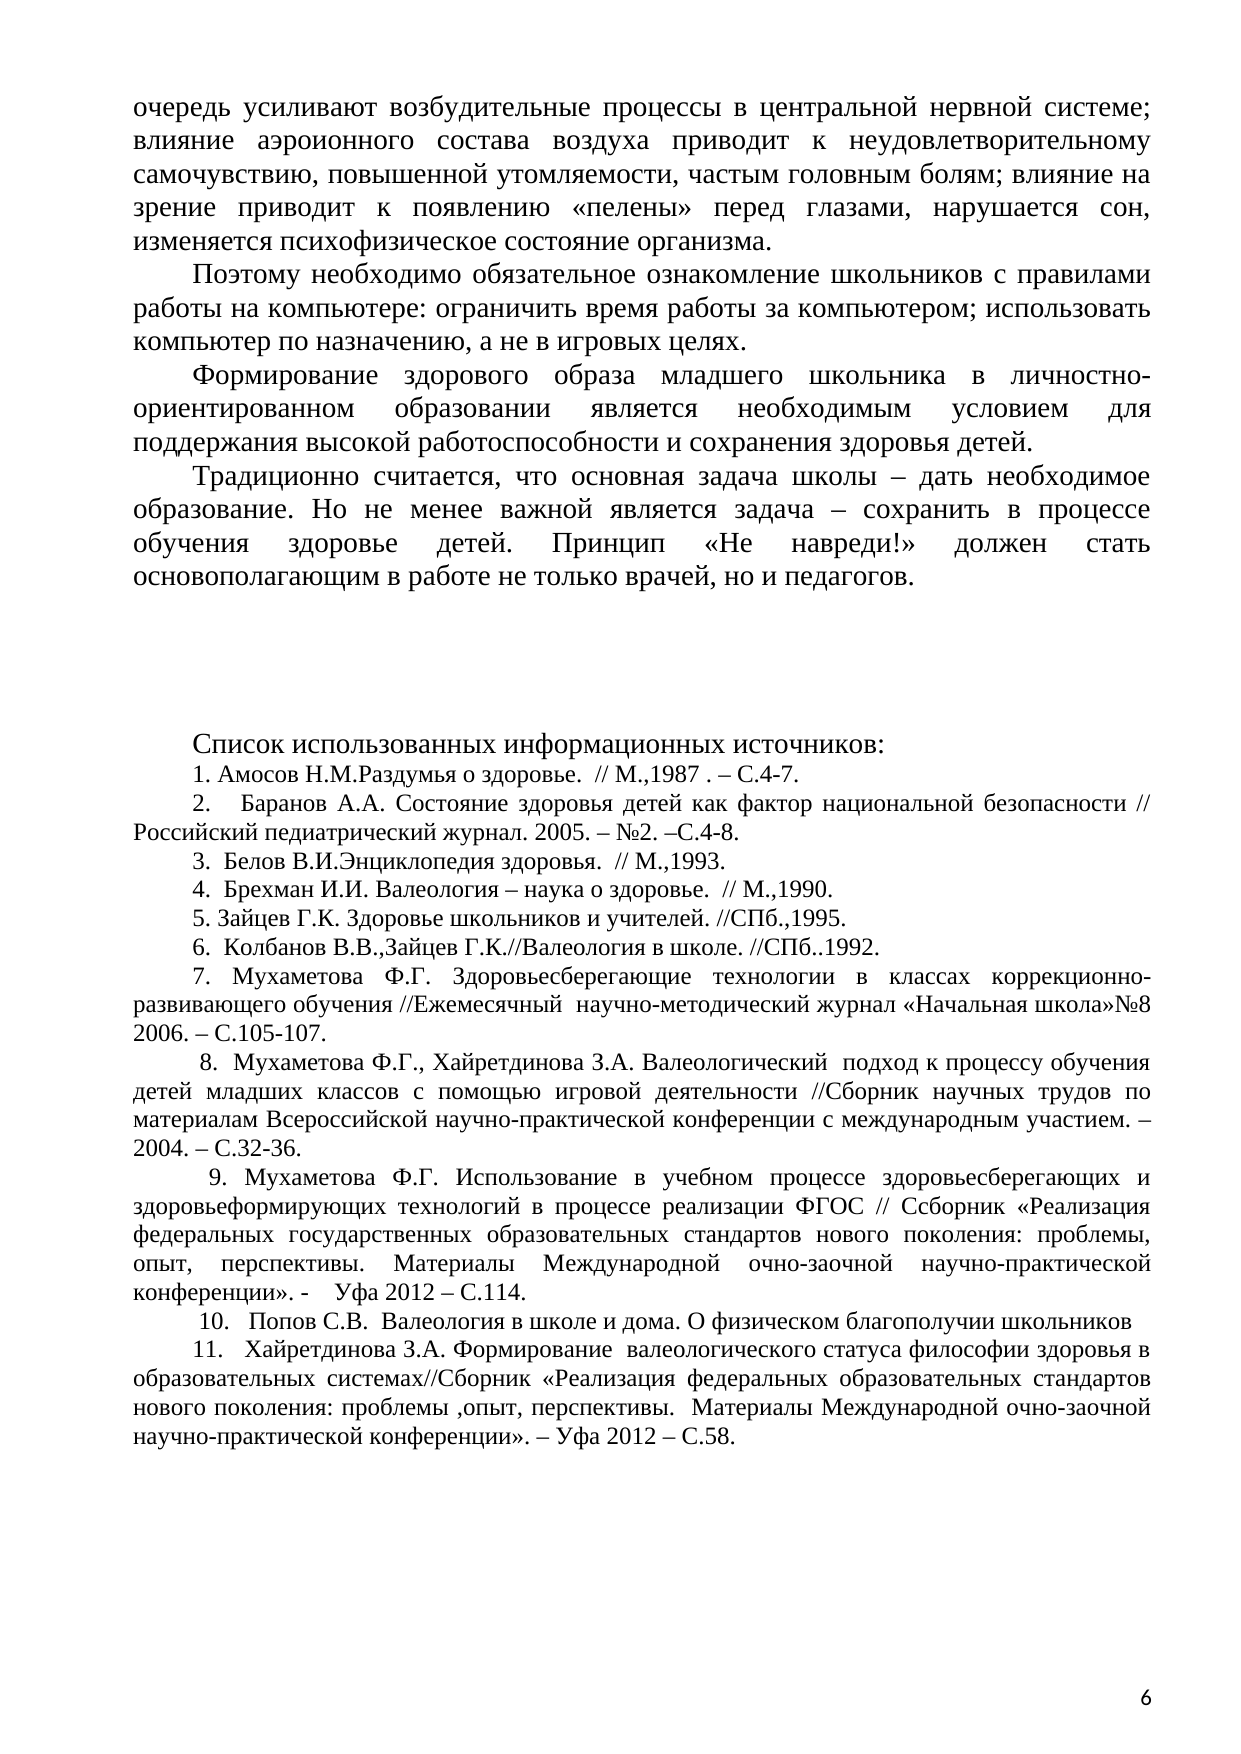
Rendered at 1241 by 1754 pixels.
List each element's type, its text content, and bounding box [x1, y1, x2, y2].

text 1. Амосов Н.М.Раздумья о здоровье. // М.,1987 . – С.4-7. [133, 759, 1152, 788]
text 9. Мухаметова Ф.Г. Использование в учебном процессе здоровьесберегающих и здоровьеформирующих технологий в процессе реализации ФГОС // Ссборник «Реализация федеральных государственных образовательных стандартов нового поколения: проблемы, опыт, перспективы. Материалы Международной очно-заочной научно-практической конференции». - Уфа 2012 – С.114. [133, 1162, 1152, 1306]
text Список использованных информационных источников: [133, 726, 1152, 759]
text Поэтому необходимо обязательное ознакомление школьников с правилами работы на компьютере: ограничить время работы за компьютером; использовать компьютер по назначению, а не в игровых целях. [133, 256, 1152, 357]
text 4. Брехман И.И. Валеология – наука о здоровье. // М.,1990. [133, 874, 1152, 903]
text Традиционно считается, что основная задача школы – дать необходимое образование. Но не менее важной является задача – сохранить в процессе обучения здоровье детей. Принцип «Не навреди!» должен стать основополагающим в работе не только врачей, но и педагогов. [133, 458, 1152, 592]
text 10. Попов С.В. Валеология в школе и дома. О физическом благополучии школьников [133, 1306, 1152, 1334]
text 7. Мухаметова Ф.Г. Здоровьесберегающие технологии в классах коррекционно- развивающего обучения //Ежемесячный научно-методический журнал «Начальная школа»№8 2006. – С.105-107. [133, 961, 1152, 1047]
text 2. Баранов А.А. Состояние здоровья детей как фактор национальной безопасности // Российский педиатрический журнал. 2005. – №2. –С.4-8. [133, 788, 1152, 846]
text 3. Белов В.И.Энциклопедия здоровья. // М.,1993. [133, 846, 1152, 874]
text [133, 89, 1152, 256]
text Формирование здорового образа младшего школьника в личностно-ориентированном образовании является необходимым условием для поддержания высокой работоспособности и сохранения здоровья детей. [133, 357, 1152, 458]
text 6. Колбанов В.В.,Зайцев Г.К.//Валеология в школе. //СПб..1992. [133, 932, 1152, 961]
text 5. Зайцев Г.К. Здоровье школьников и учителей. //СПб.,1995. [133, 903, 1152, 932]
text 8. Мухаметова Ф.Г., Хайретдинова З.А. Валеологический подход к процессу обучения детей младших классов с помощью игровой деятельности //Сборник научных трудов по материалам Всероссийской научно-практической конференции с международным участием. – 2004. – С.32-36. [133, 1047, 1152, 1162]
text 11. Хайретдинова З.А. Формирование валеологического статуса философии здоровья в образовательных системах//Сборник «Реализация федеральных образовательных стандартов нового поколения: проблемы ,опыт, перспективы. Материалы Международной очно-заочной научно-практической конференции». – Уфа 2012 – С.58. [133, 1334, 1152, 1449]
